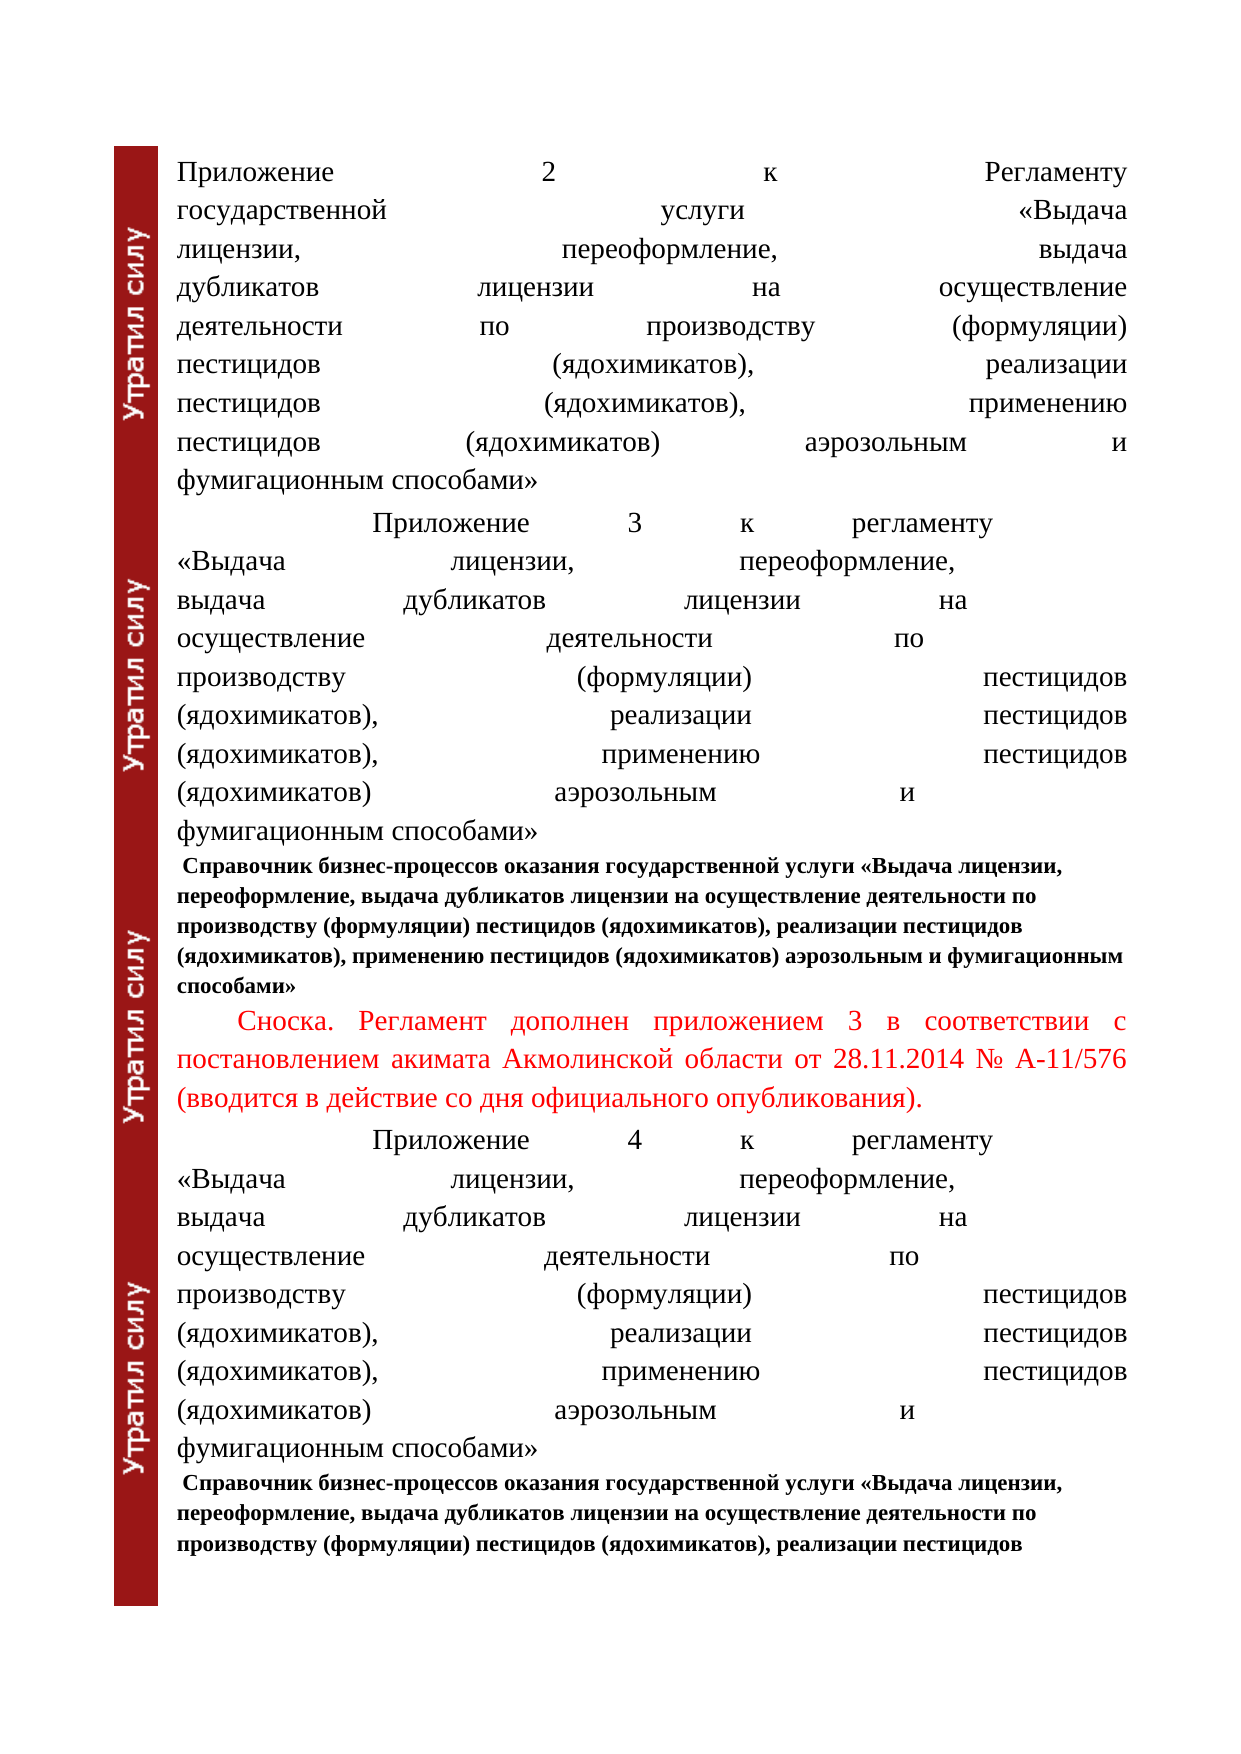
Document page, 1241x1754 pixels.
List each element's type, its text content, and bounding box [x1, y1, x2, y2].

picture [114, 1113, 158, 1122]
picture [114, 1464, 158, 1469]
picture [114, 496, 158, 505]
picture [114, 146, 158, 154]
text Приложение 4 к регламенту «Выдача лицензии, переоформление, выдача дубликатов лицензии на осуществление деятельности по производству (формуляции) пестицидов (ядохимикатов), реализации пестицидов (ядохимикатов), применению пестицидов (ядохимикатов) аэрозольным и фумигационным способами» [112, 1122, 1128, 1464]
text Приложение 3 к регламенту «Выдача лицензии, переоформление, выдача дубликатов лицензии на осуществление деятельности по производству (формуляции) пестицидов (ядохимикатов), реализации пестицидов (ядохимикатов), применению пестицидов (ядохимикатов) аэрозольным и фумигационным способами» [112, 505, 1128, 847]
text Сноска. Регламент дополнен приложением 3 в соответствии с постановлением акимата Акмолинской области от 28.11.2014 № А-11/576 (вводится в действие со дня официального опубликования). [112, 1003, 1128, 1113]
text Приложение 2 к Регламенту государственной услуги «Выдача лицензии, переоформление, выдача дубликатов лицензии на осуществление деятельности по производству (формуляции) пестицидов (ядохимикатов), реализации пестицидов (ядохимикатов), применению пестицидов (ядохимикатов) аэрозольным и фумигационным способами» [112, 154, 1128, 496]
picture [114, 999, 158, 1003]
picture [114, 847, 158, 852]
picture [114, 1556, 158, 1606]
